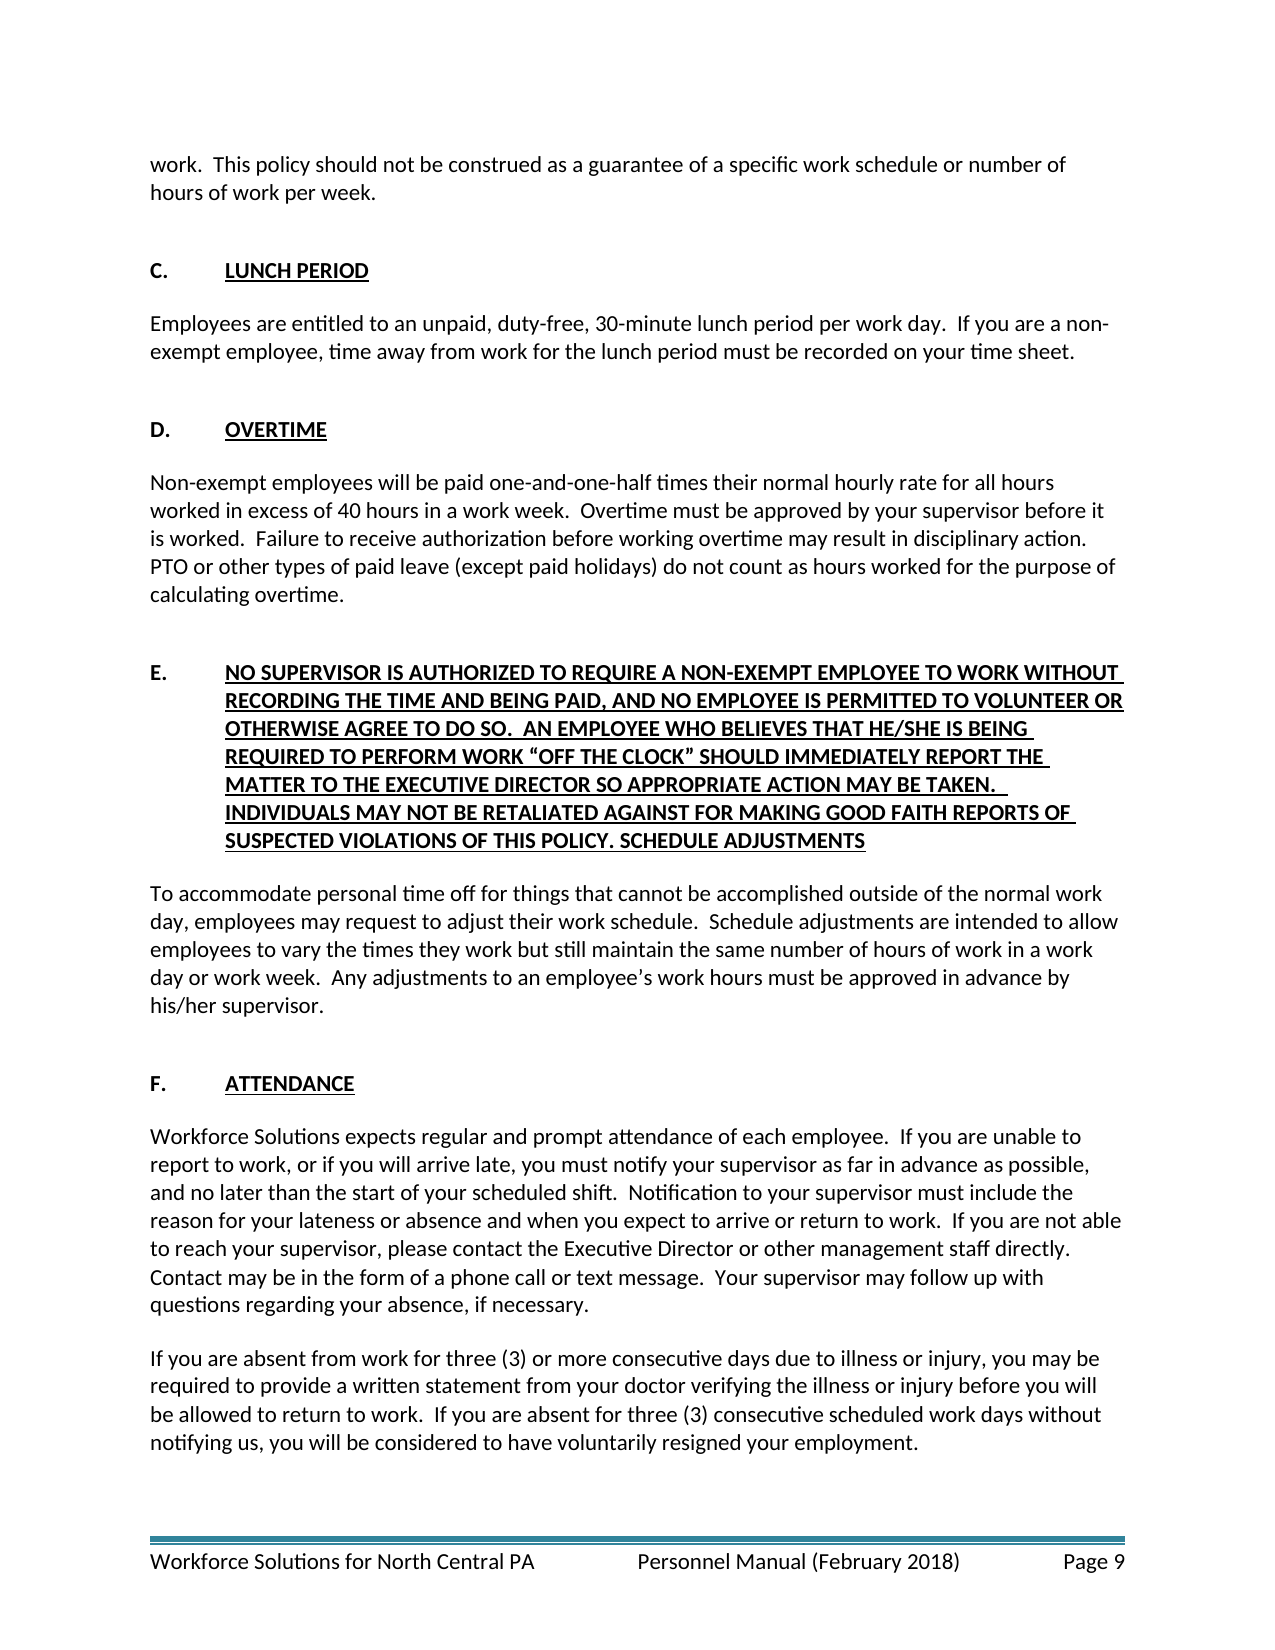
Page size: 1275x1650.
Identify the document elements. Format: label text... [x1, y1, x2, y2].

text Workforce Solutions expects regular and prompt attendance of each employee. If you are unable to report to work, or if you will arrive late, you must notify your supervisor as far in advance as possible, and no later than the start of your scheduled shift. Notification to your supervisor must include the reason for your lateness or absence and when you expect to arrive or return to work. If you are not able to reach your supervisor, please contact the Executive Director or other management staff directly. Contact may be in the form of a phone call or text message. Your supervisor may follow up with questions regarding your absence, if necessary. [150, 1122, 1125, 1319]
text If you are absent from work for three (3) or more consecutive days due to illness or injury, you may be required to provide a written statement from your doctor verifying the illness or injury before you will be allowed to return to work. If you are absent for three (3) consecutive scheduled work days without notifying us, you will be considered to have voluntarily resigned your employment. [150, 1344, 1125, 1456]
text Employees are entitled to an unpaid, duty-free, 30-minute lunch period per work day. If you are a non-exempt employee, time away from work for the lunch period must be recorded on your time sheet. [150, 309, 1125, 365]
subtitle Attendance [150, 1069, 1125, 1097]
subtitle Overtime [150, 415, 1125, 443]
text Non-exempt employees will be paid one-and-one-half times their normal hourly rate for all hours worked in excess of 40 hours in a work week. Overtime must be approved by your supervisor before it is worked. Failure to receive authorization before working overtime may result in disciplinary action. PTO or other types of paid leave (except paid holidays) do not count as hours worked for the purpose of calculating overtime. [150, 468, 1125, 608]
text To accommodate personal time off for things that cannot be accomplished outside of the normal work day, employees may request to adjust their work schedule. Schedule adjustments are intended to allow employees to vary the times they work but still maintain the same number of hours of work in a work day or work week. Any adjustments to an employee’s work hours must be approved in advance by his/her supervisor. [150, 879, 1125, 1019]
subtitle Lunch Period [150, 256, 1125, 284]
subtitle No supervisor is authorized to require a non-exempt employee to work without recording the time and being paid, and no employee is permitted to volunteer or otherwise agree to do so. An employee who believes that he/she is being required to perform work “off the clock” should immediately report the matter to the Executive Director so appropriate action may be taken. Individuals may not be retaliated against for making good faith reports of suspected violations of this policy. Schedule Adjustments [150, 658, 1125, 854]
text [150, 150, 1125, 206]
